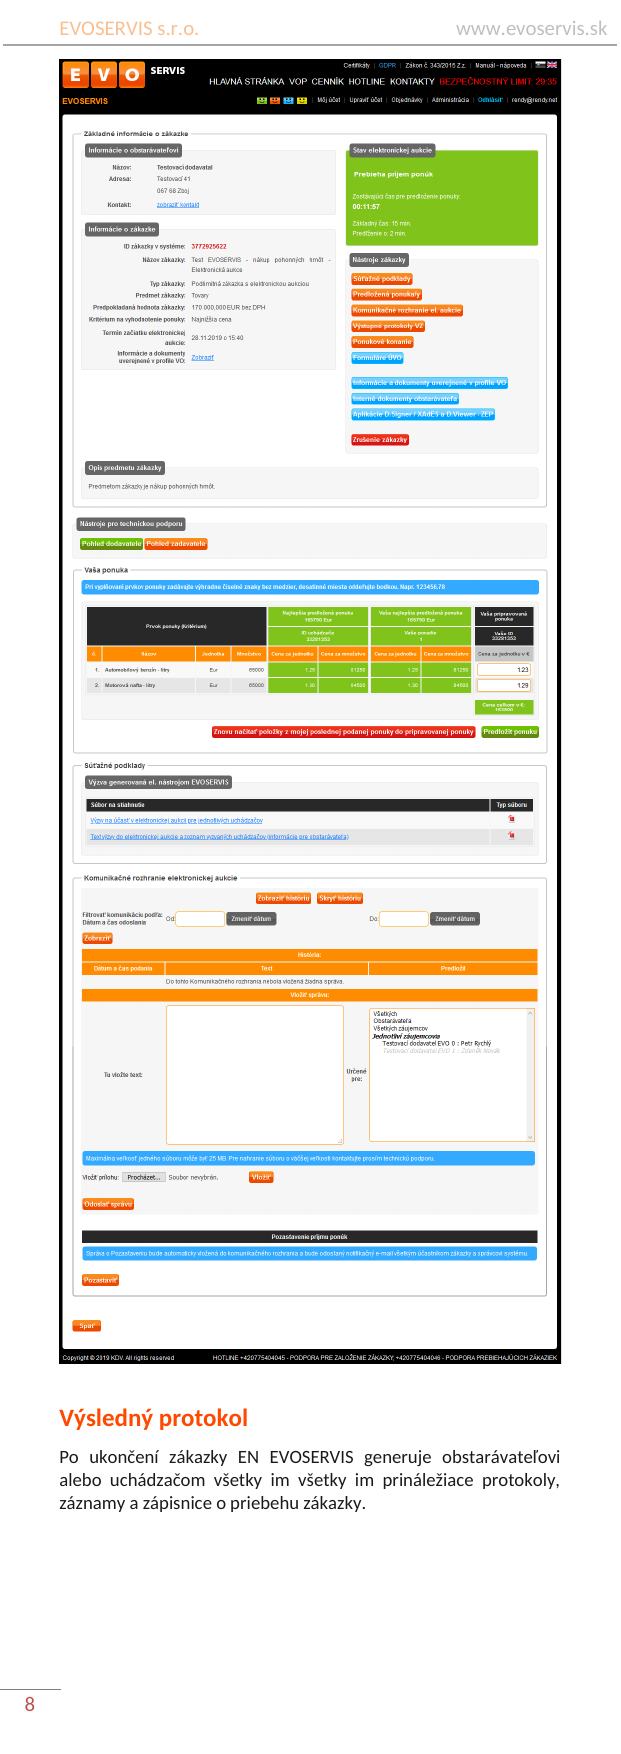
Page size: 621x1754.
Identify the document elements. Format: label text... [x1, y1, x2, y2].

text Po ukončení zákazky EN EVOSERVIS generuje obstarávateľovi alebo uchádzačom všetky im všetky im prináležiace protokoly, záznamy a zápisnice o priebehu zákazky. [59, 1445, 561, 1514]
picture [59, 59, 562, 1364]
text Výsledný protokol [59, 1402, 561, 1432]
